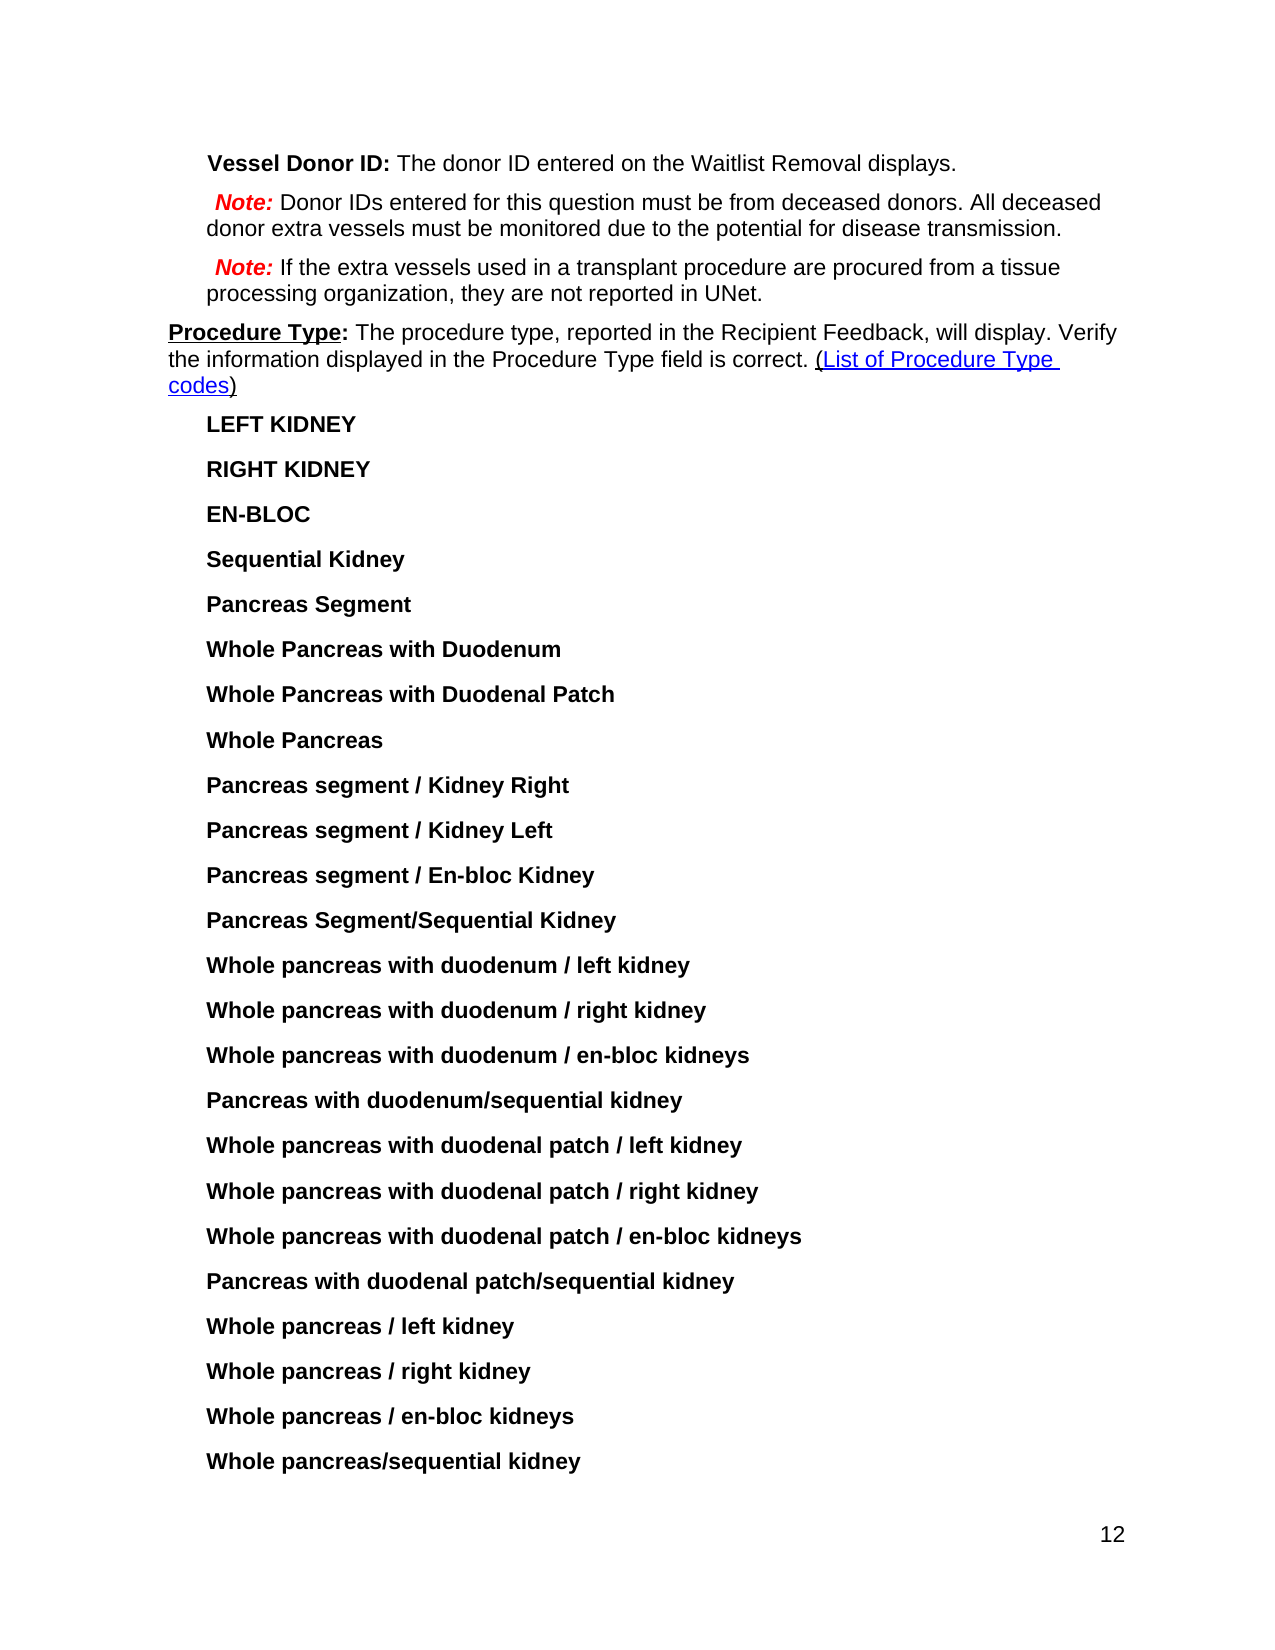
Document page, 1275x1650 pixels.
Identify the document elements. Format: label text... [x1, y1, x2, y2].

text Pancreas segment / Kidney Right [206, 772, 1108, 798]
text Whole pancreas / right kidney [206, 1358, 1108, 1384]
text Pancreas Segment [206, 591, 1108, 618]
text Whole Pancreas with Duodenum [206, 636, 1108, 663]
text Whole pancreas with duodenum / right kidney [206, 997, 1108, 1023]
text Pancreas Segment/Sequential Kidney [206, 907, 1108, 933]
text Pancreas with duodenal patch/sequential kidney [206, 1268, 1108, 1294]
text Whole pancreas with duodenal patch / left kidney [206, 1132, 1108, 1159]
text Note: Donor IDs entered for this question must be from deceased donors. All deceased donor extra vessels must be monitored due to the potential for disease transmission. [206, 189, 1125, 242]
text Whole pancreas with duodenal patch / right kidney [206, 1178, 1108, 1204]
text Whole pancreas / en-bloc kidneys [206, 1403, 1108, 1429]
text Whole pancreas with duodenum / en-bloc kidneys [206, 1042, 1108, 1069]
text Vessel Donor ID: The donor ID entered on the Waitlist Removal displays. [207, 150, 1125, 176]
text LEFT KIDNEY [206, 411, 1108, 437]
text Pancreas segment / Kidney Left [206, 817, 1108, 843]
text Procedure Type: The procedure type, reported in the Recipient Feedback, will display. Verify the information displayed in the Procedure Type field is correct. (List of Procedure Type codes) [168, 319, 1125, 398]
text Pancreas with duodenum/sequential kidney [206, 1087, 1108, 1114]
text Whole pancreas / left kidney [206, 1313, 1108, 1339]
text Pancreas segment / En-bloc Kidney [206, 862, 1108, 888]
text Whole Pancreas [206, 727, 1108, 753]
text Whole pancreas with duodenal patch / en-bloc kidneys [206, 1223, 1108, 1249]
text RIGHT KIDNEY [206, 456, 1108, 482]
text Whole pancreas with duodenum / left kidney [206, 952, 1108, 978]
text Whole Pancreas with Duodenal Patch [206, 681, 1108, 708]
text Note: If the extra vessels used in a transplant procedure are procured from a tissue processing organization, they are not reported in UNet. [206, 254, 1125, 307]
text Whole pancreas/sequential kidney [206, 1448, 1108, 1474]
text Sequential Kidney [206, 546, 1108, 572]
text EN-BLOC [206, 501, 1108, 527]
